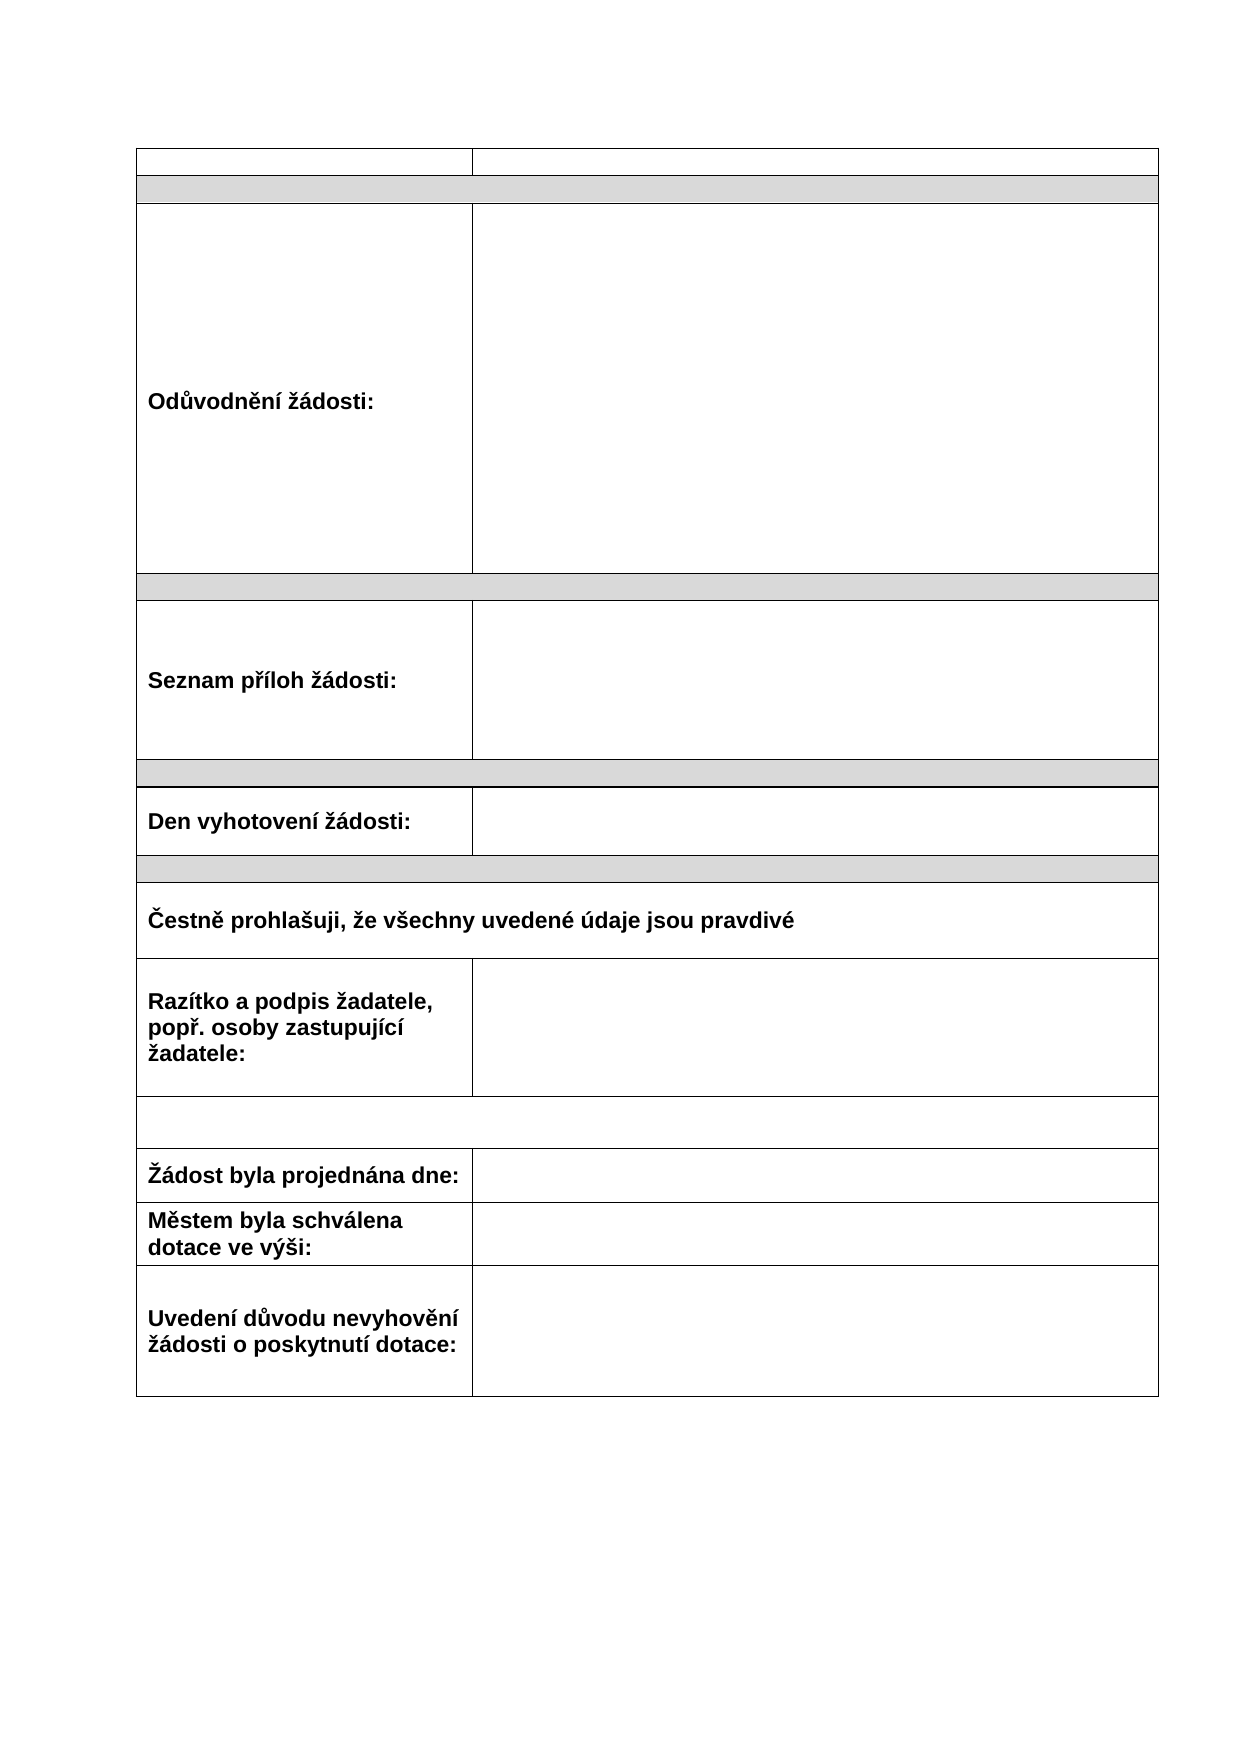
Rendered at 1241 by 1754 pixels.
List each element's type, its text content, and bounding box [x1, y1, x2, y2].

table_cell Razítko a podpis žadatele, popř. osoby zastupující žadatele: [137, 959, 472, 1096]
table_cell Městem byla schválena dotace ve výši: [137, 1203, 472, 1265]
table_cell Žádost byla projednána dne: [137, 1149, 472, 1202]
table_cell [473, 959, 1158, 1096]
table_cell Den vyhotovení žádosti: [137, 788, 472, 855]
table_cell Čestně prohlašuji, že všechny uvedené údaje jsou pravdivé [137, 883, 1158, 958]
table_cell [473, 204, 1158, 572]
table_cell [473, 601, 1158, 759]
table_cell [473, 149, 1158, 175]
table_cell [137, 574, 1158, 600]
table_cell [473, 1266, 1158, 1396]
table_cell Odůvodnění žádosti: [137, 204, 472, 572]
table_cell [473, 788, 1158, 855]
table_cell [137, 856, 1158, 882]
table_cell [137, 1097, 1158, 1148]
table_cell Uvedení důvodu nevyhovění žádosti o poskytnutí dotace: [137, 1266, 472, 1396]
table_cell [473, 1149, 1158, 1202]
table_cell [137, 176, 1158, 202]
table_cell Seznam příloh žádosti: [137, 601, 472, 759]
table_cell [137, 149, 472, 175]
table_cell [137, 760, 1158, 786]
table_cell [473, 1203, 1158, 1265]
